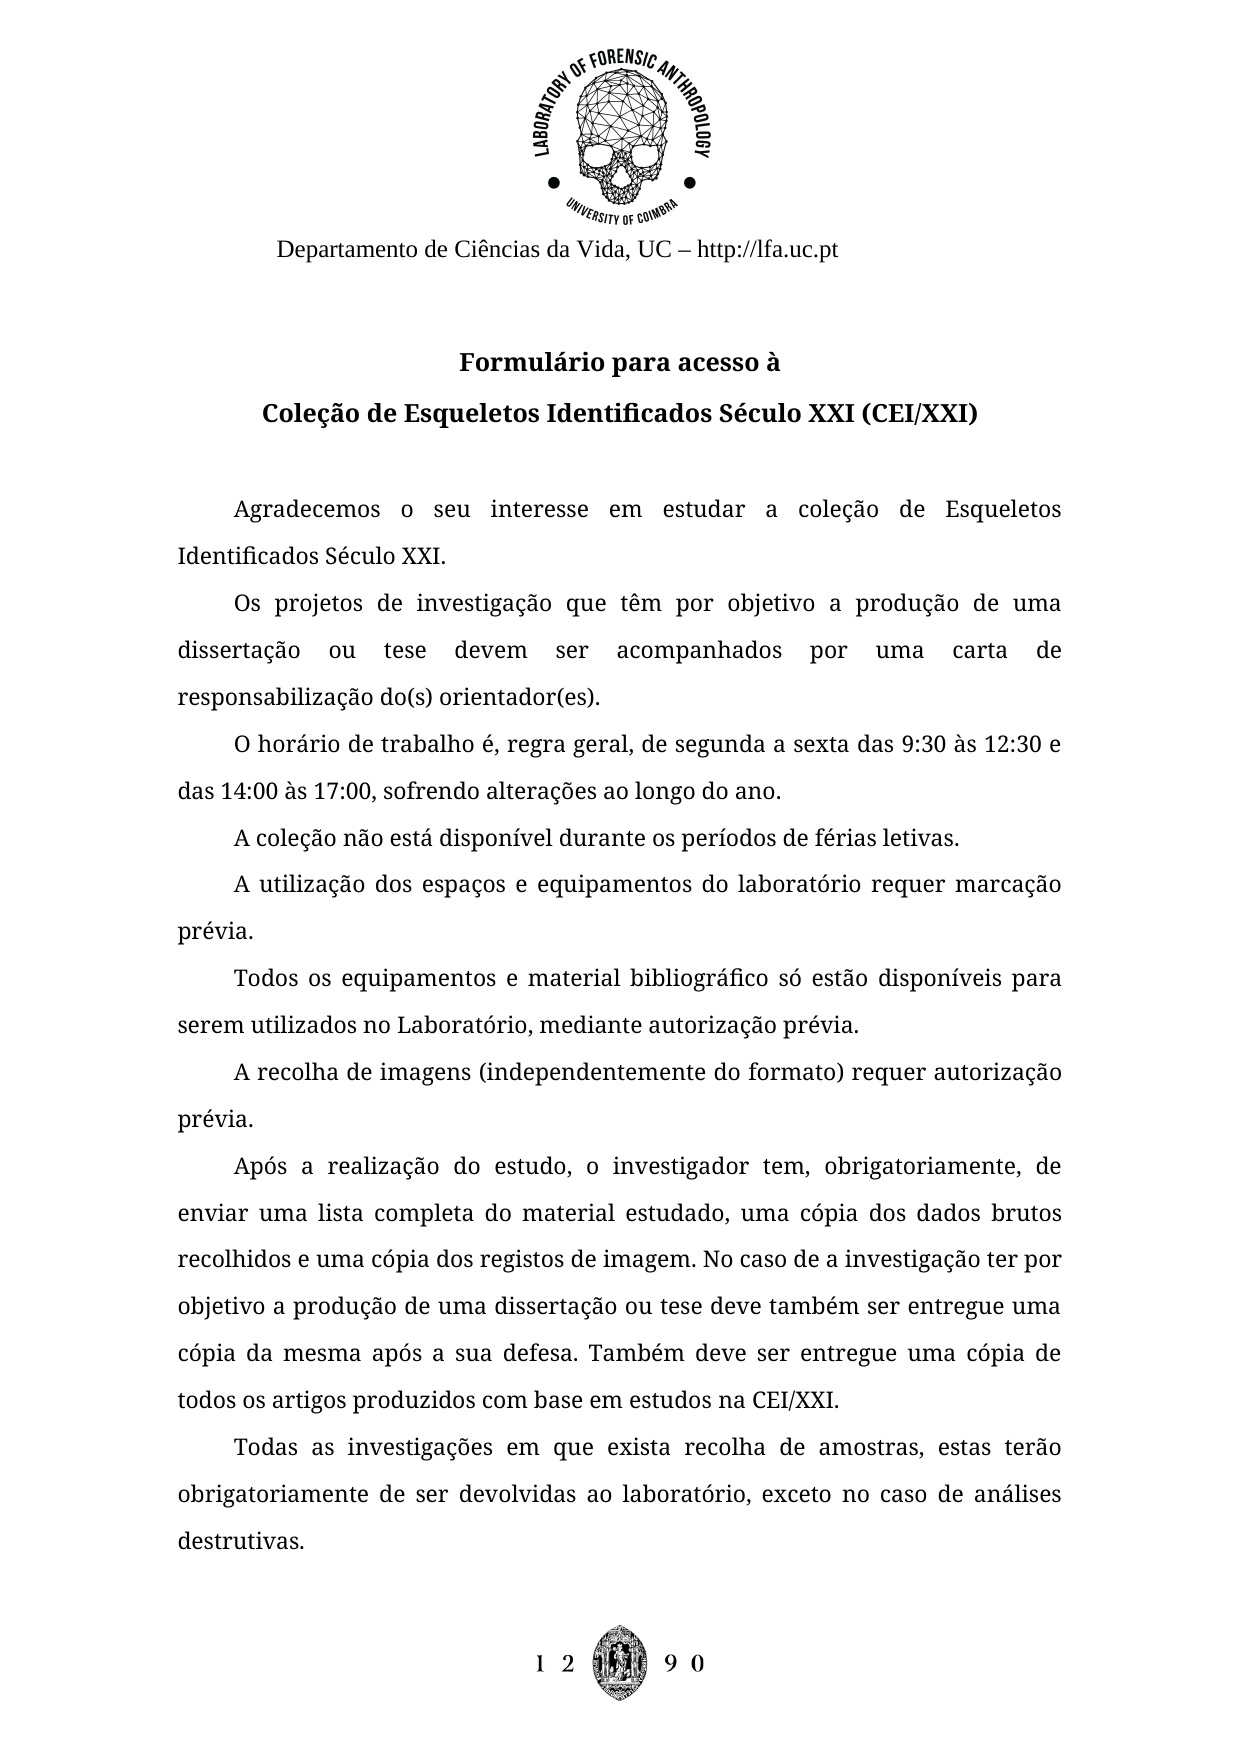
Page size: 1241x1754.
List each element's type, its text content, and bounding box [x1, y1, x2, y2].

text Coleção de Esqueletos Identificados Século XXI (CEI/XXI) [177, 396, 1063, 429]
picture [536, 1625, 704, 1701]
text A coleção não está disponível durante os períodos de férias letivas. [177, 822, 1063, 853]
text Todas as investigações em que exista recolha de amostras, estas terão obrigatoriamente de ser devolvidas ao laboratório, exceto no caso de análises destrutivas. [177, 1431, 1063, 1556]
text Após a realização do estudo, o investigador tem, obrigatoriamente, de enviar uma lista completa do material estudado, uma cópia dos dados brutos recolhidos e uma cópia dos registos de imagem. No caso de a investigação ter por objetivo a produção de uma dissertação ou tese deve também ser entregue uma cópia da mesma após a sua defesa. Também deve ser entregue uma cópia de todos os artigos produzidos com base em estudos na CEI/XXI. [177, 1150, 1063, 1415]
text A recolha de imagens (independentemente do formato) requer autorização prévia. [177, 1056, 1063, 1134]
text Os projetos de investigação que têm por objetivo a produção de uma dissertação ou tese devem ser acompanhados por uma carta de responsabilização do(s) orientador(es). [177, 587, 1063, 712]
text Todos os equipamentos e material bibliográfico só estão disponíveis para serem utilizados no Laboratório, mediante autorização prévia. [177, 962, 1063, 1040]
text Agradecemos o seu interesse em estudar a coleção de Esqueletos Identificados Século XXI. [177, 493, 1063, 572]
text O horário de trabalho é, regra geral, de segunda a sexta das 9:30 às 12:30 e das 14:00 às 17:00, sofrendo alterações ao longo do ano. [177, 728, 1063, 806]
text Formulário para acesso à [177, 344, 1063, 378]
picture [502, 42, 739, 235]
text A utilização dos espaços e equipamentos do laboratório requer marcação prévia. [177, 868, 1063, 947]
